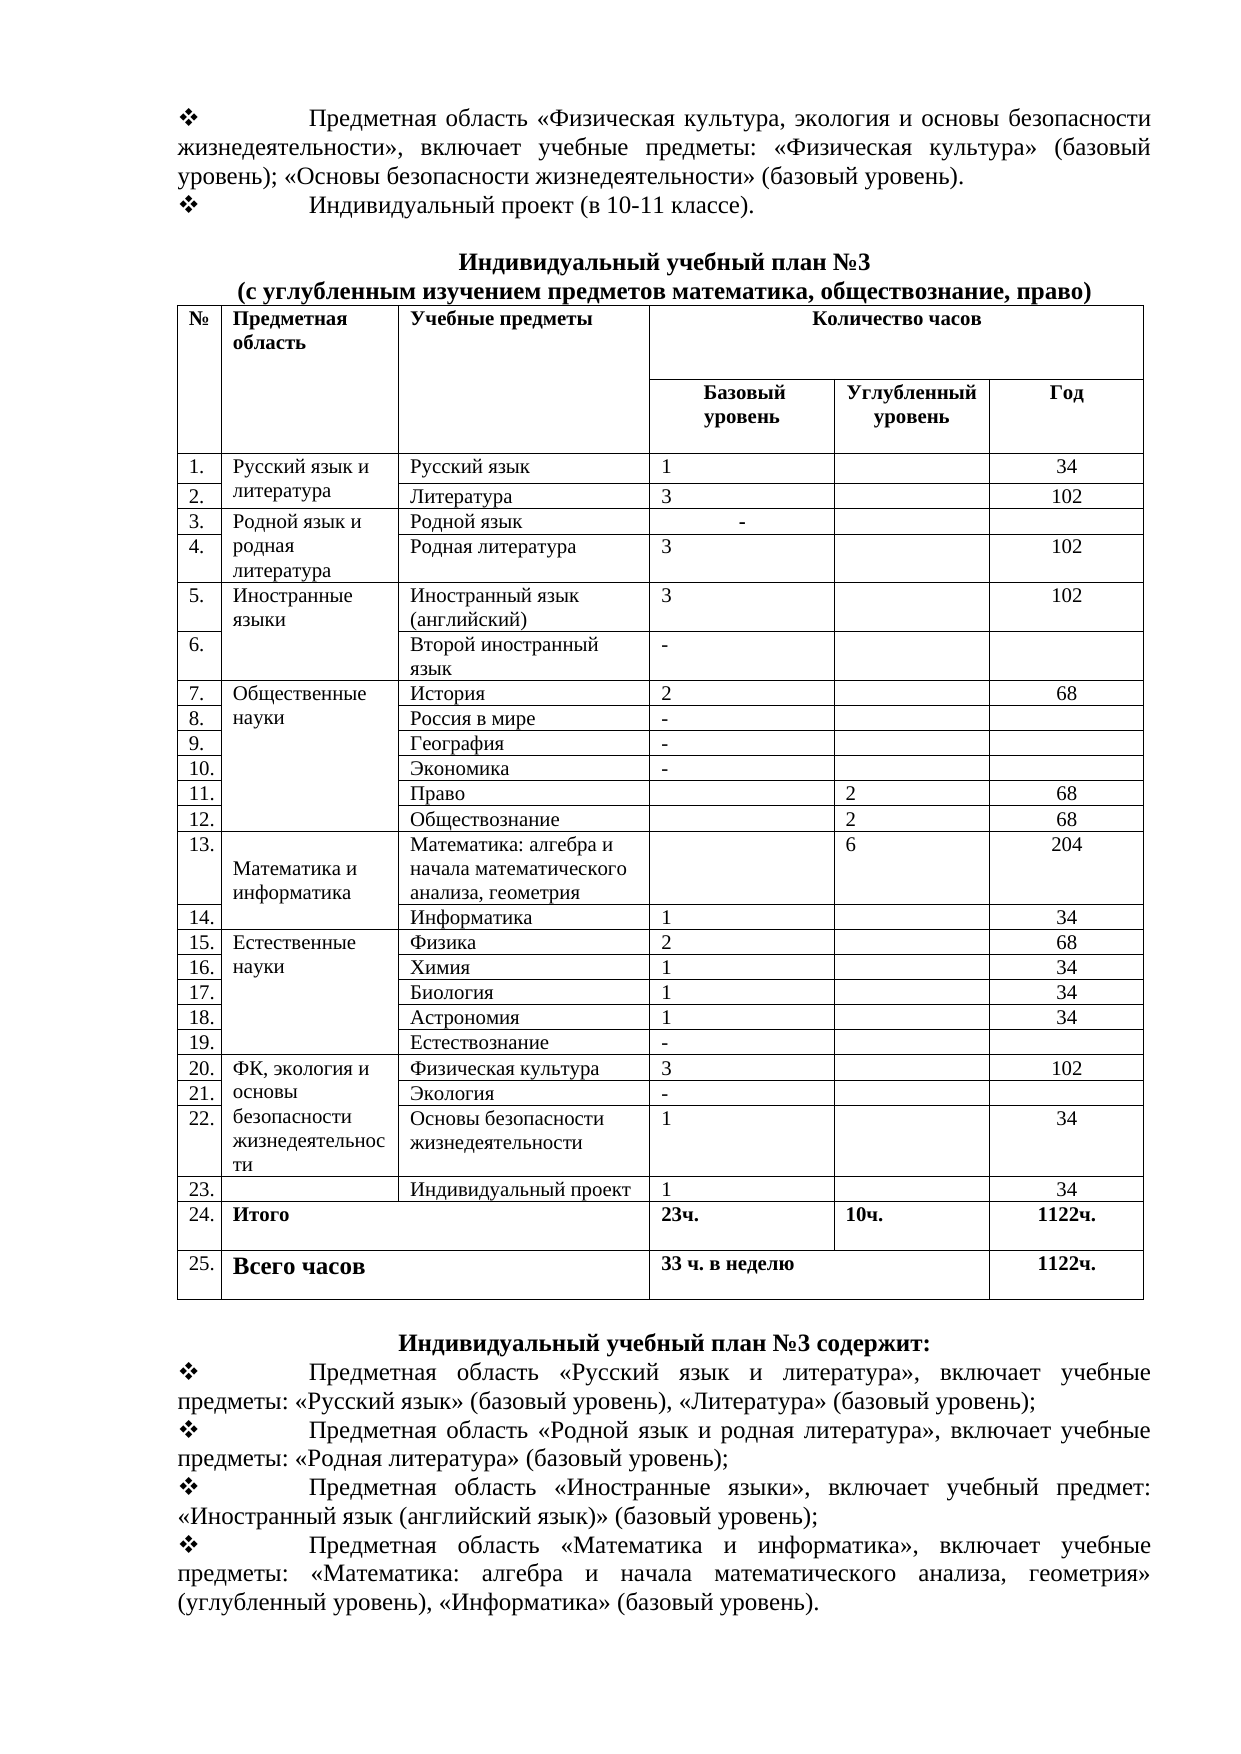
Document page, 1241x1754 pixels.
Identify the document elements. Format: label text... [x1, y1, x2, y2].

table_cell [178, 1106, 221, 1176]
table_cell 2 [835, 781, 989, 805]
table_cell [178, 731, 221, 755]
table_cell [210, 905, 221, 929]
table_cell 2 [835, 806, 989, 831]
list Индивидуальный проект (в 10-11 классе). [177, 190, 1152, 218]
table_cell [835, 930, 845, 954]
table_cell Итого [222, 1202, 649, 1250]
list Предметная область «Русский язык и литература», включает учебные предметы: «Русский язык» (базовый уровень), «Литература» (базовый уровень); [177, 1357, 1152, 1415]
table_cell [835, 535, 989, 582]
table_cell [978, 1030, 989, 1054]
table_cell [978, 980, 989, 1004]
table_cell - [650, 509, 834, 533]
table_cell [210, 1030, 221, 1054]
table_cell Иностранные языки [222, 583, 398, 680]
table_cell [178, 1202, 221, 1250]
table_cell [835, 980, 845, 1004]
table_cell 1122ч. [990, 1251, 1143, 1299]
table_cell [178, 781, 221, 805]
table_cell [210, 1005, 221, 1029]
table_cell [835, 731, 989, 755]
table_cell Второй иностранный язык [399, 632, 649, 680]
table_cell [178, 905, 188, 929]
table_cell [210, 1055, 221, 1079]
table_cell [178, 756, 221, 780]
table_cell [210, 1177, 221, 1201]
table_cell [650, 781, 834, 805]
table_cell [990, 1081, 1000, 1104]
table_cell 102 [990, 535, 1143, 582]
table_cell 1122ч. [990, 1202, 1143, 1250]
table_cell [978, 930, 989, 954]
table_cell 1 [650, 454, 834, 483]
table_cell [178, 632, 221, 680]
table_cell [835, 905, 989, 929]
table_cell 34 [990, 905, 1143, 929]
table_cell Экономика [399, 756, 649, 780]
table_cell [978, 1005, 989, 1029]
table_cell 6 [835, 832, 989, 904]
table_cell [835, 1005, 845, 1029]
table_cell [835, 1030, 845, 1054]
table_cell [178, 509, 221, 533]
table_header Количество часов [650, 306, 1143, 379]
table_cell 23ч. [650, 1202, 834, 1250]
table_cell [835, 509, 989, 533]
table_header Предметная область [222, 306, 398, 453]
table_cell [178, 1030, 188, 1054]
table_cell [990, 1030, 1000, 1054]
table_cell 3 [650, 535, 834, 582]
list Предметная область «Иностранные языки», включает учебный предмет: «Иностранный язык (английский язык)» (базовый уровень); [177, 1472, 1152, 1530]
table_cell Физическая культура [399, 1055, 649, 1079]
table_cell [178, 1251, 221, 1299]
table_cell [835, 955, 845, 979]
table_cell 68 [990, 806, 1143, 831]
table_cell [210, 980, 221, 1004]
table_header Учебные предметы [399, 306, 649, 453]
table_cell - [650, 1081, 834, 1104]
table_cell [823, 806, 834, 831]
table_cell - [650, 756, 834, 780]
table_cell [178, 806, 221, 831]
table_cell Право [399, 781, 649, 805]
table_cell [978, 1055, 989, 1079]
table_cell [990, 509, 1143, 533]
table_cell 3 [650, 1055, 834, 1079]
table_cell География [399, 731, 649, 755]
table_cell Родной язык и родная литература [222, 509, 398, 582]
table_cell 1 [650, 1177, 834, 1201]
table_cell Естествознание [399, 1030, 649, 1054]
table_cell [990, 632, 1143, 680]
table_cell Математика и информатика [222, 832, 398, 929]
table_cell [178, 1055, 188, 1079]
table_cell [387, 1177, 398, 1201]
table_cell [990, 706, 1143, 730]
table_cell [178, 484, 221, 508]
table_cell [1133, 1081, 1143, 1104]
table_cell [178, 1177, 188, 1201]
table_cell [835, 681, 989, 705]
table_cell 34 [990, 454, 1143, 483]
table_cell 102 [990, 583, 1143, 631]
table_cell [650, 806, 661, 831]
table_cell Базовый уровень [650, 380, 834, 453]
table_cell 10ч. [835, 1202, 989, 1250]
table_cell [835, 706, 989, 730]
table_cell 3 [650, 583, 834, 631]
table_cell 102 [990, 484, 1143, 508]
table_cell Русский язык и литература [222, 454, 398, 508]
table_cell [990, 756, 1143, 780]
table_cell [835, 484, 989, 508]
table_cell [178, 980, 188, 1004]
text Индивидуальный учебный план №3 содержит: [177, 1328, 1152, 1357]
table_cell Естественные науки [222, 930, 398, 1054]
table_cell [178, 535, 221, 582]
table_cell Общественные науки [222, 681, 398, 831]
table_cell [178, 955, 188, 979]
table_cell [178, 832, 221, 904]
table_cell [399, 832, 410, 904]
table_cell Всего часов [222, 1251, 649, 1299]
table_cell [178, 1005, 188, 1029]
table_cell [1133, 1030, 1143, 1054]
table_cell [210, 955, 221, 979]
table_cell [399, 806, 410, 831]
table_cell [835, 1081, 845, 1104]
table_cell [178, 681, 221, 705]
table_cell [835, 632, 989, 680]
table_cell [978, 1177, 989, 1201]
table_cell - [650, 731, 834, 755]
table_cell Индивидуальный проект [399, 1177, 649, 1201]
table_cell Литература [399, 484, 649, 508]
table_cell - [650, 1030, 834, 1054]
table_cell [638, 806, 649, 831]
table_cell Русский язык [399, 454, 649, 483]
table_cell [835, 756, 989, 780]
table_cell Иностранный язык (английский) [399, 583, 649, 631]
table_cell [835, 1055, 845, 1079]
table_cell 1 [650, 1106, 834, 1176]
table_cell Основы безопасности жизнедеятельности [399, 1106, 649, 1176]
list Предметная область «Родной язык и родная литература», включает учебные предметы: «Родная литература» (базовый уровень); [177, 1415, 1152, 1472]
table_cell [835, 1106, 989, 1176]
table_cell [210, 1081, 221, 1104]
table_cell [178, 930, 188, 954]
table_cell 68 [990, 781, 1143, 805]
table_cell - [650, 632, 834, 680]
table_cell [650, 832, 834, 904]
table_cell [222, 1177, 233, 1201]
table_cell Родная литература [399, 535, 649, 582]
table_cell [978, 955, 989, 979]
text (с углубленным изучением предметов математика, обществознание, право) [177, 276, 1152, 305]
list Предметная область «Физическая культура, экология и основы безопасности жизнедеятельности», включает учебные предметы: «Физическая культура» (базовый уровень); «Основы безопасности жизнедеятельности» (базовый уровень). [177, 103, 1152, 190]
table_cell [835, 454, 989, 483]
table_cell [990, 731, 1143, 755]
table_cell 34 [990, 1106, 1143, 1176]
table_cell 3 [650, 484, 834, 508]
table_cell [178, 706, 221, 730]
table_cell [835, 583, 989, 631]
table_cell 204 [990, 832, 1143, 904]
table_cell 33 ч. в неделю [650, 1251, 989, 1299]
table_cell [178, 1081, 188, 1104]
table_cell [210, 930, 221, 954]
table_cell [978, 1081, 989, 1104]
table_cell Родной язык [399, 509, 649, 533]
table_cell Год [990, 380, 1143, 453]
text Индивидуальный учебный план №3 [177, 247, 1152, 276]
table_cell Углубленный уровень [835, 380, 989, 453]
table_cell Экология [399, 1081, 649, 1104]
list Предметная область «Математика и информатика», включает учебные предметы: «Математика: алгебра и начала математического анализа, геометрия» (углубленный уровень), «Информатика» (базовый уровень). [177, 1530, 1152, 1616]
table_cell [178, 454, 221, 483]
table_cell [835, 1177, 845, 1201]
table_cell 68 [990, 681, 1143, 705]
table_cell [178, 583, 221, 631]
table_header № [178, 306, 221, 453]
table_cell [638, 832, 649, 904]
